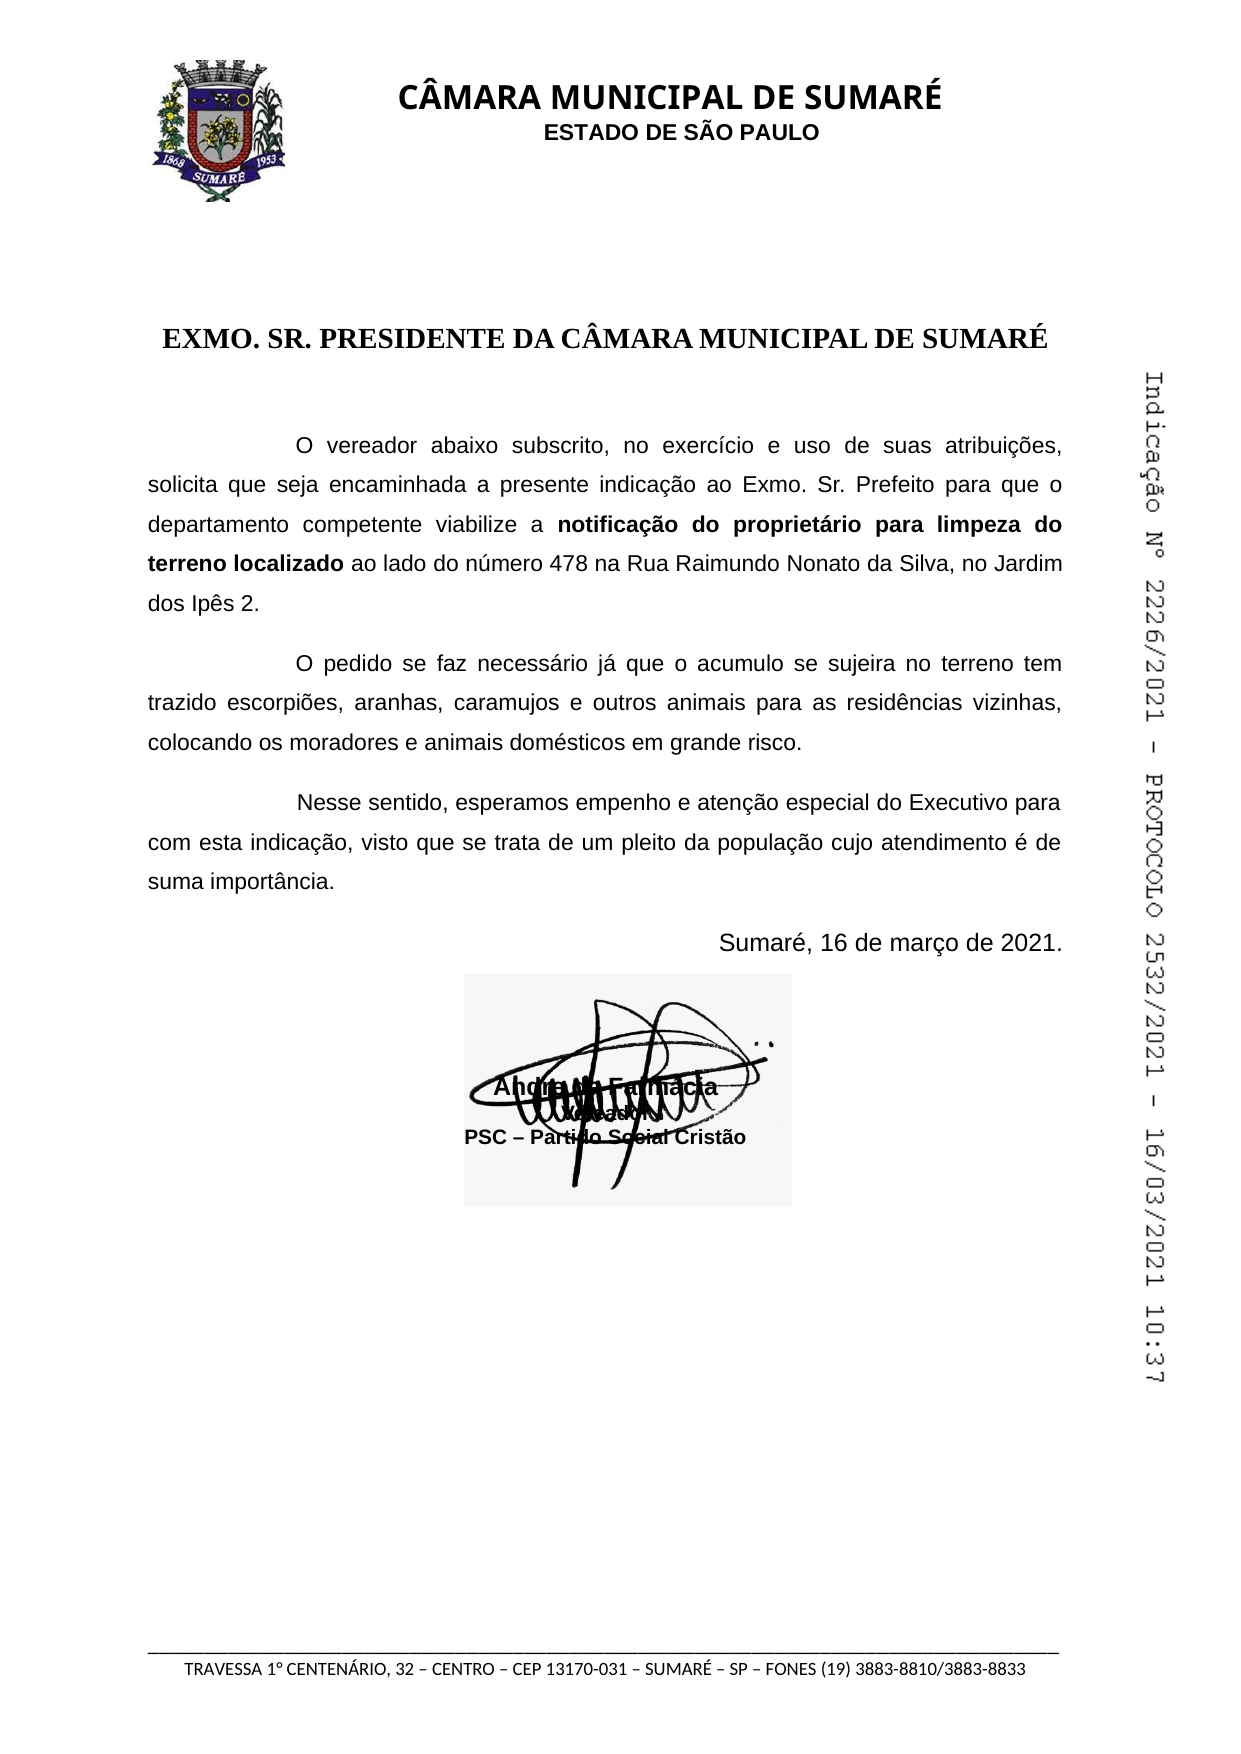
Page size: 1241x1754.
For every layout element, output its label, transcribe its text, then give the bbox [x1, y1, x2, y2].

text Andre da Farmácia [148, 1072, 1063, 1101]
picture [1120, 366, 1183, 1388]
text Sumaré, 16 de março de 2021. [148, 928, 1063, 957]
text O vereador abaixo subscrito, no exercício e uso de suas atribuições, solicita que seja encaminhada a presente indicação ao Exmo. Sr. Prefeito para que o departamento competente viabilize a notificação do proprietário para limpeza do terreno localizado ao lado do número 478 na Rua Raimundo Nonato da Silva, no Jardim dos Ipês 2. [148, 432, 1063, 616]
text EXMO. SR. PRESIDENTE DA CÂMARA MUNICIPAL DE SUMARÉ [148, 321, 1063, 354]
text Vereador [148, 1101, 1063, 1125]
text PSC – Partido Social Cristão [148, 1125, 1063, 1149]
picture [147, 60, 286, 202]
picture [464, 1149, 793, 1206]
picture [464, 973, 793, 1072]
text O pedido se faz necessário já que o acumulo se sujeira no terreno tem trazido escorpiões, aranhas, caramujos e outros animais para as residências vizinhas, colocando os moradores e animais domésticos em grande risco. [148, 650, 1063, 755]
text Nesse sentido, esperamos empenho e atenção especial do Executivo para com esta indicação, visto que se trata de um pleito da população cujo atendimento é de suma importância. [148, 789, 1063, 894]
